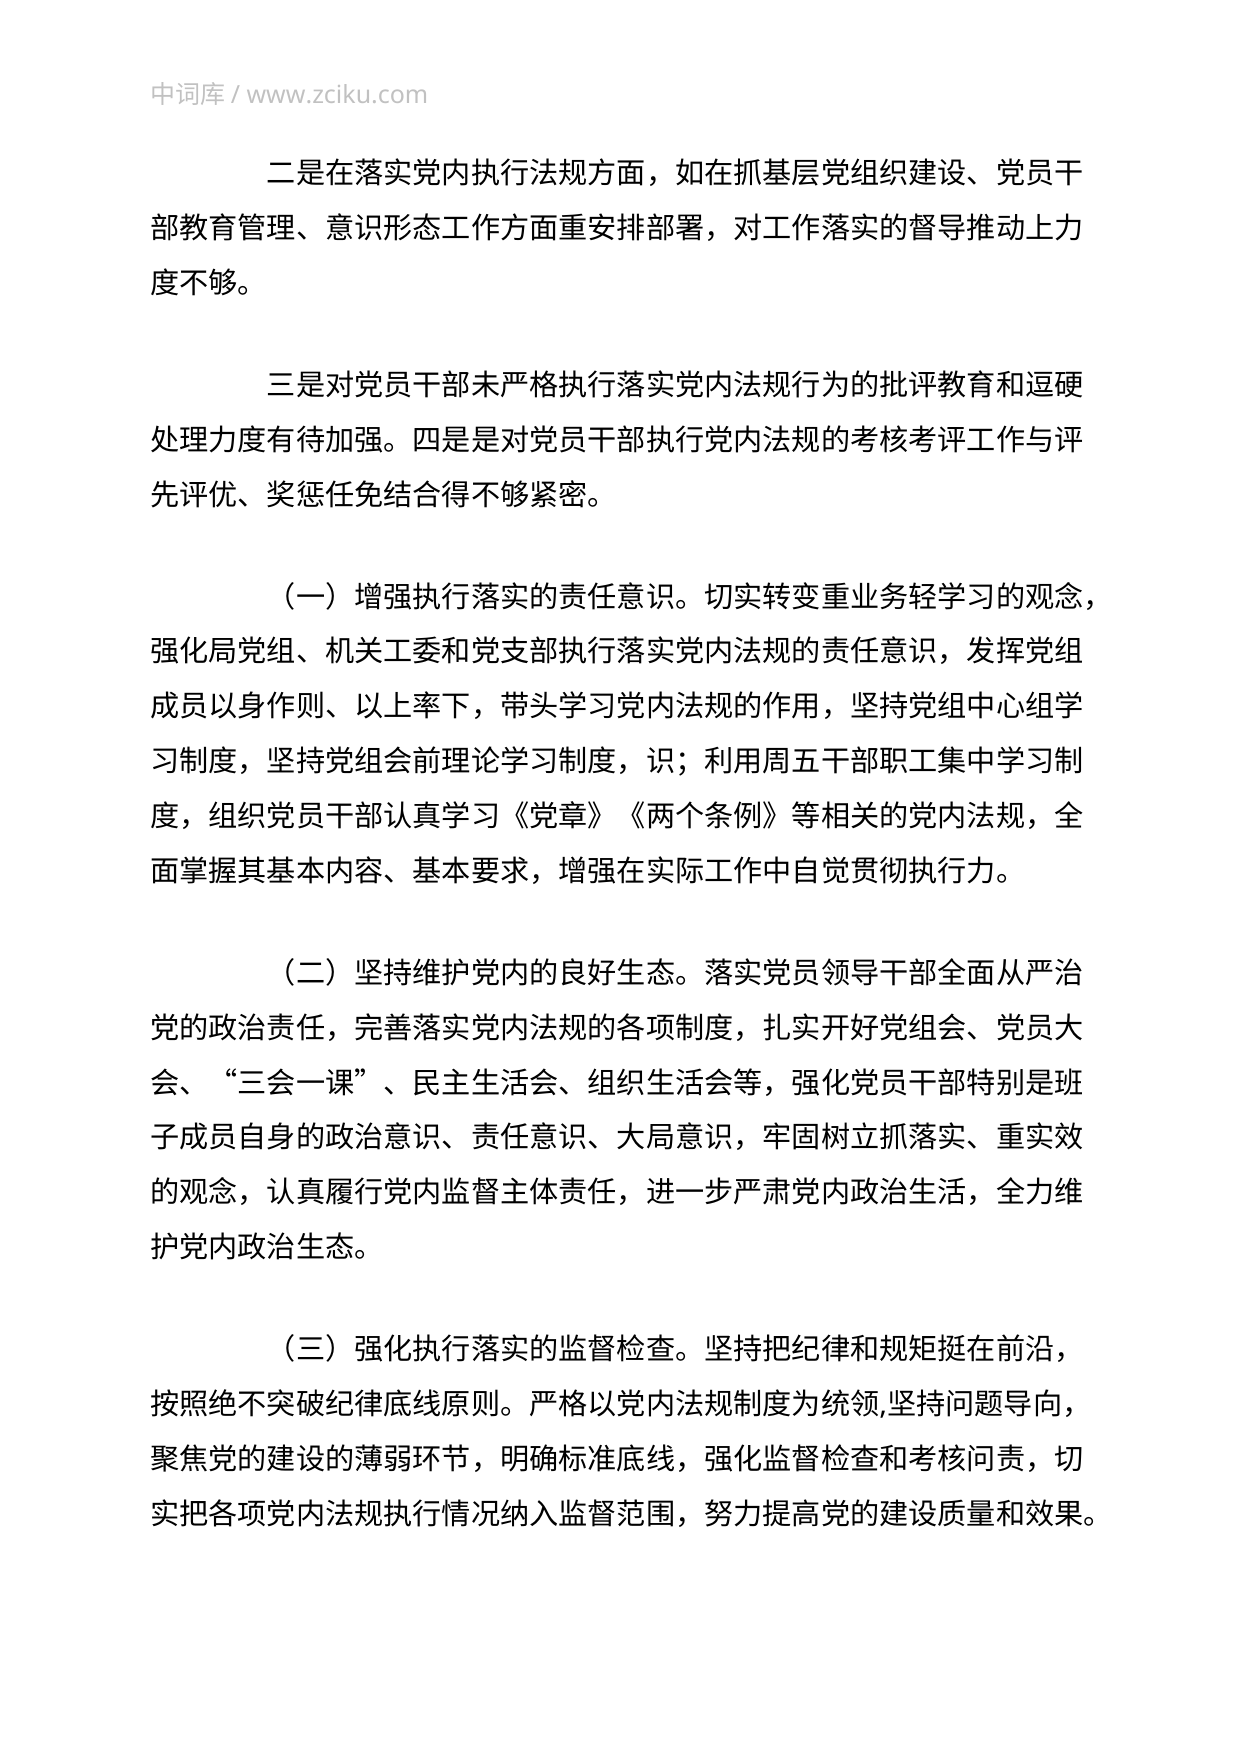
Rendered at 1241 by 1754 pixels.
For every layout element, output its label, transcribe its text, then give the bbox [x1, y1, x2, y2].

text 三是对党员干部未严格执行落实党内法规行为的批评教育和逗硬处理力度有待加强。四是是对党员干部执行党内法规的考核考评工作与评先评优、奖惩任免结合得不够紧密。 [150, 362, 1090, 514]
text （二）坚持维护党内的良好生态。落实党员领导干部全面从严治党的政治责任，完善落实党内法规的各项制度，扎实开好党组会、党员大会、“三会一课”、民主生活会、组织生活会等，强化党员干部特别是班子成员自身的政治意识、责任意识、大局意识，牢固树立抓落实、重实效的观念，认真履行党内监督主体责任，进一步严肃党内政治生活，全力维护党内政治生态。 [150, 949, 1090, 1266]
text （三）强化执行落实的监督检查。坚持把纪律和规矩挺在前沿，按照绝不突破纪律底线原则。严格以党内法规制度为统领,坚持问题导向，聚焦党的建设的薄弱环节，明确标准底线，强化监督检查和考核问责，切实把各项党内法规执行情况纳入监督范围，努力提高党的建设质量和效果。 [150, 1326, 1090, 1533]
text 二是在落实党内执行法规方面，如在抓基层党组织建设、党员干部教育管理、意识形态工作方面重安排部署，对工作落实的督导推动上力度不够。 [150, 150, 1090, 302]
text （一）增强执行落实的责任意识。切实转变重业务轻学习的观念，强化局党组、机关工委和党支部执行落实党内法规的责任意识，发挥党组成员以身作则、以上率下，带头学习党内法规的作用，坚持党组中心组学习制度，坚持党组会前理论学习制度，识；利用周五干部职工集中学习制度，组织党员干部认真学习《党章》《两个条例》等相关的党内法规，全面掌握其基本内容、基本要求，增强在实际工作中自觉贯彻执行力。 [150, 573, 1090, 890]
